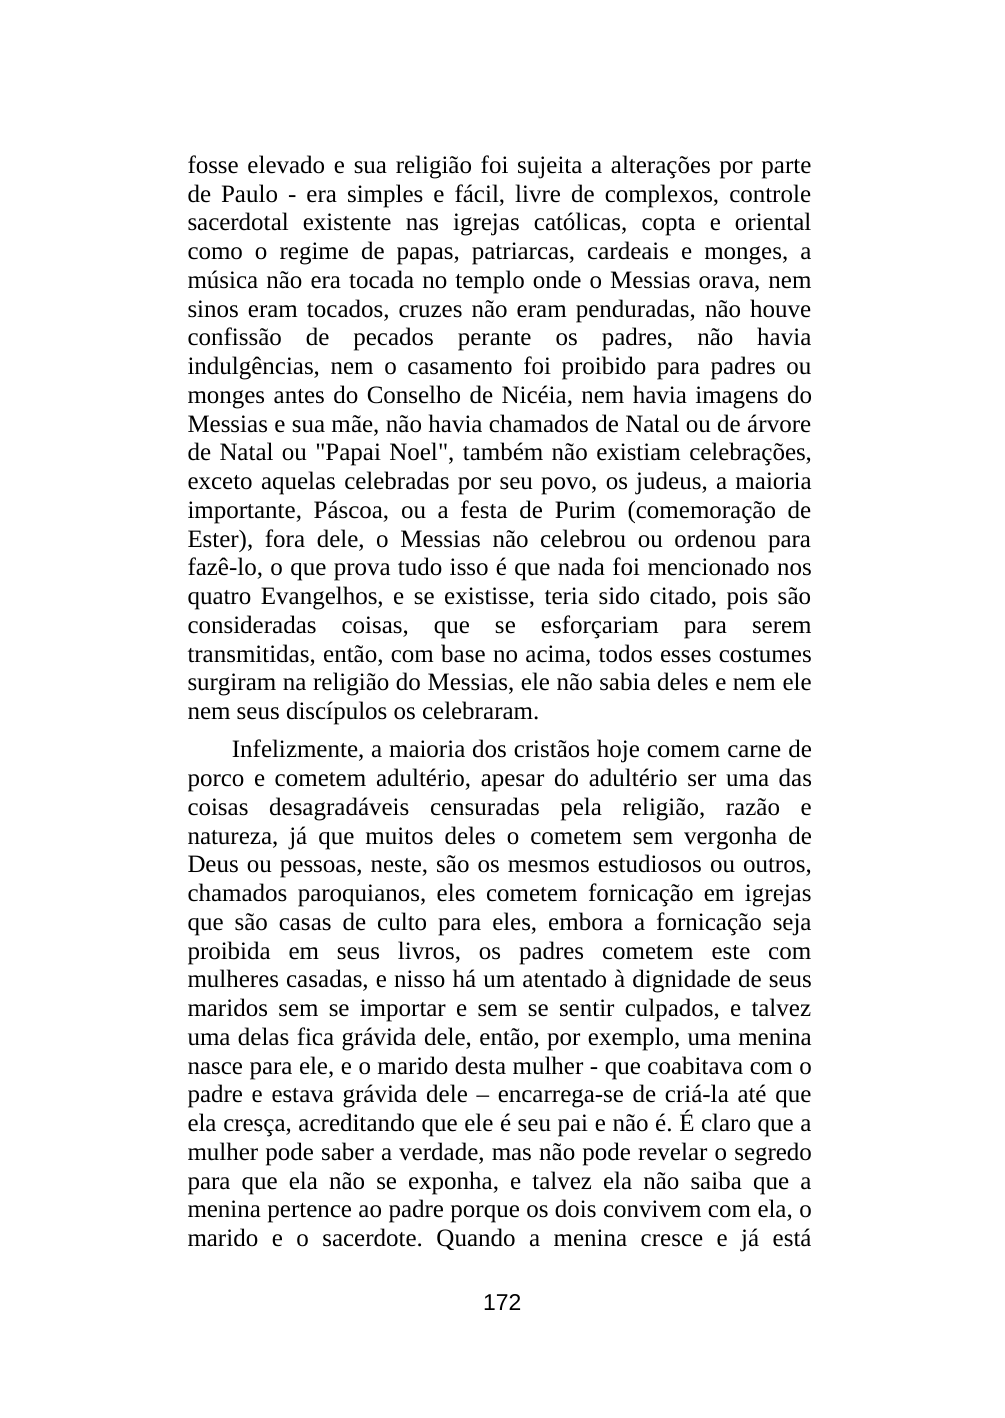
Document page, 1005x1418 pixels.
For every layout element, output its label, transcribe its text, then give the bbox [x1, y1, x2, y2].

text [187, 734, 812, 1252]
